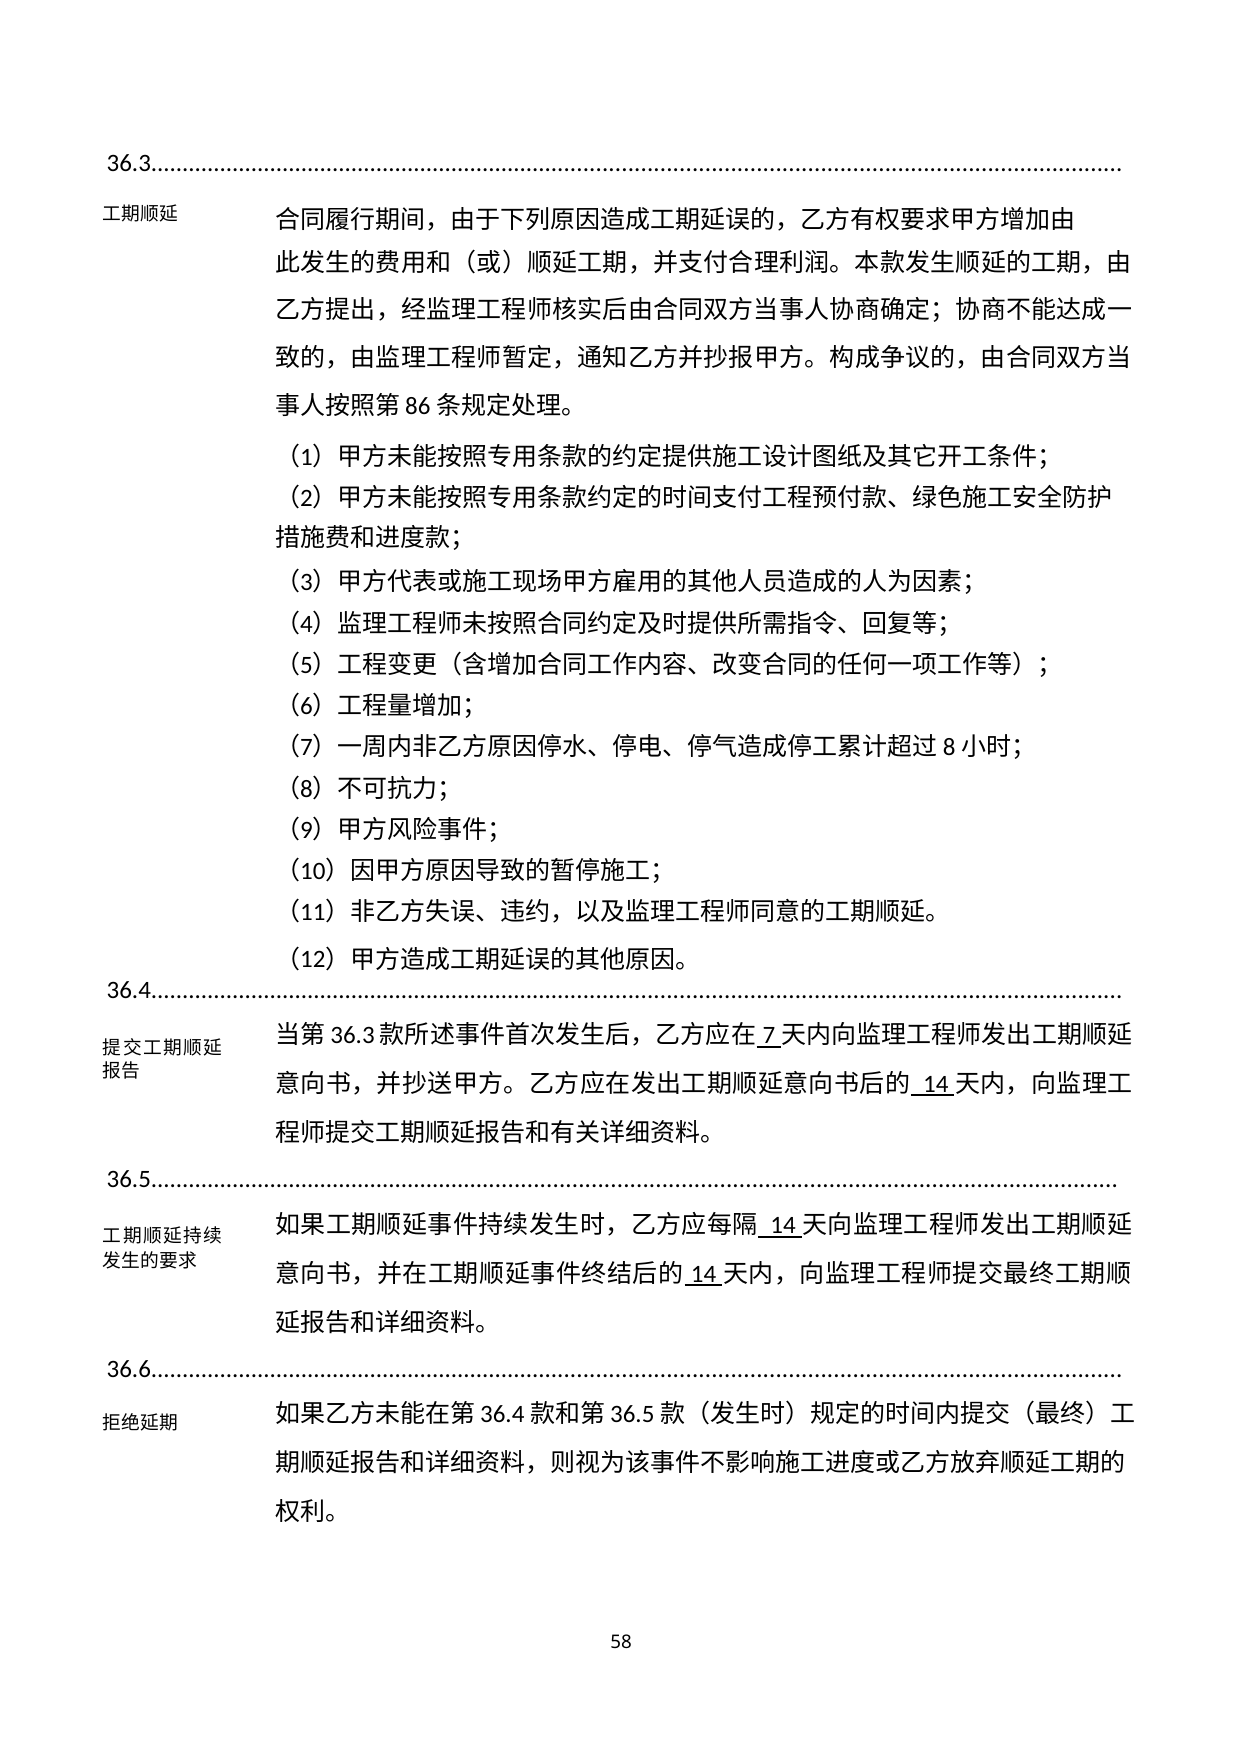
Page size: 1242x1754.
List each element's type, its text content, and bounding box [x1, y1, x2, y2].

text 36.6 [106, 1354, 1150, 1382]
text 提交工期顺延报告 [103, 1036, 228, 1082]
text 工期顺延 [103, 199, 183, 226]
text （7）一周内非乙方原因停水、停电、停气造成停工累计超过8 小时； [275, 727, 1081, 763]
text （9）甲方风险事件； [275, 809, 556, 846]
text 36.3 [106, 147, 1150, 176]
text （12）甲方造成工期延误的其他原因。 [275, 933, 731, 971]
text （6）工程量增加； [275, 686, 506, 722]
text 如果乙方未能在第36.4 款和第36.5 款（发生时）规定的时间内提交（最终）工期顺延报告和详细资料，则视为该事件不影响施工进度或乙方放弃顺延工期的权利。 [275, 1384, 1145, 1530]
text （5）工程变更（含增加合同工作内容、改变合同的任何一项工作等）； [275, 644, 1068, 681]
text （1）甲方未能按照专用条款的约定提供施工设计图纸及其它开工条件； [275, 436, 1106, 472]
text （4）监理工程师未按照合同约定及时提供所需指令、回复等； [275, 603, 981, 639]
text （3）甲方代表或施工现场甲方雇用的其他人员造成的人为因素； [275, 562, 1056, 598]
text 合同履行期间，由于下列原因造成工期延误的，乙方有权要求甲方增加由 [275, 199, 1130, 230]
text 36.4 [106, 975, 731, 1003]
text （10）因甲方原因导致的暂停施工； [275, 851, 706, 887]
text 当第36.3款所述事件首次发生后，乙方应在 7 天内向监理工程师发出工期顺延意向书，并抄送甲方。乙方应在发出工期顺延意向书后的 14 天内，向监理工程师提交工期顺延报告和有关详细资料。 [275, 1005, 1133, 1151]
text （11）非乙方失误、违约，以及监理工程师同意的工期顺延。 [275, 892, 980, 928]
text 如果工期顺延事件持续发生时，乙方应每隔 14 天向监理工程师发出工期顺延意向书，并在工期顺延事件终结后的 14 天内，向监理工程师提交最终工期顺延报告和详细资料。 [275, 1195, 1132, 1341]
text 拒绝延期 [103, 1408, 183, 1435]
text （8）不可抗力； [275, 768, 481, 804]
text 36.5 [106, 1164, 1150, 1192]
text （2）甲方未能按照专用条款约定的时间支付工程预付款、绿色施工安全防护措施费和进度款； [275, 477, 1132, 554]
text 工期顺延持续发生的要求 [103, 1223, 228, 1273]
text 此发生的费用和（或）顺延工期，并支付合理利润。本款发生顺延的工期，由乙方提出，经监理工程师核实后由合同双方当事人协商确定；协商不能达成一致的，由监理工程师暂定，通知乙方并抄报甲方。构成争议的，由合同双方当事人按照第86 条规定处理。 [275, 242, 1132, 422]
